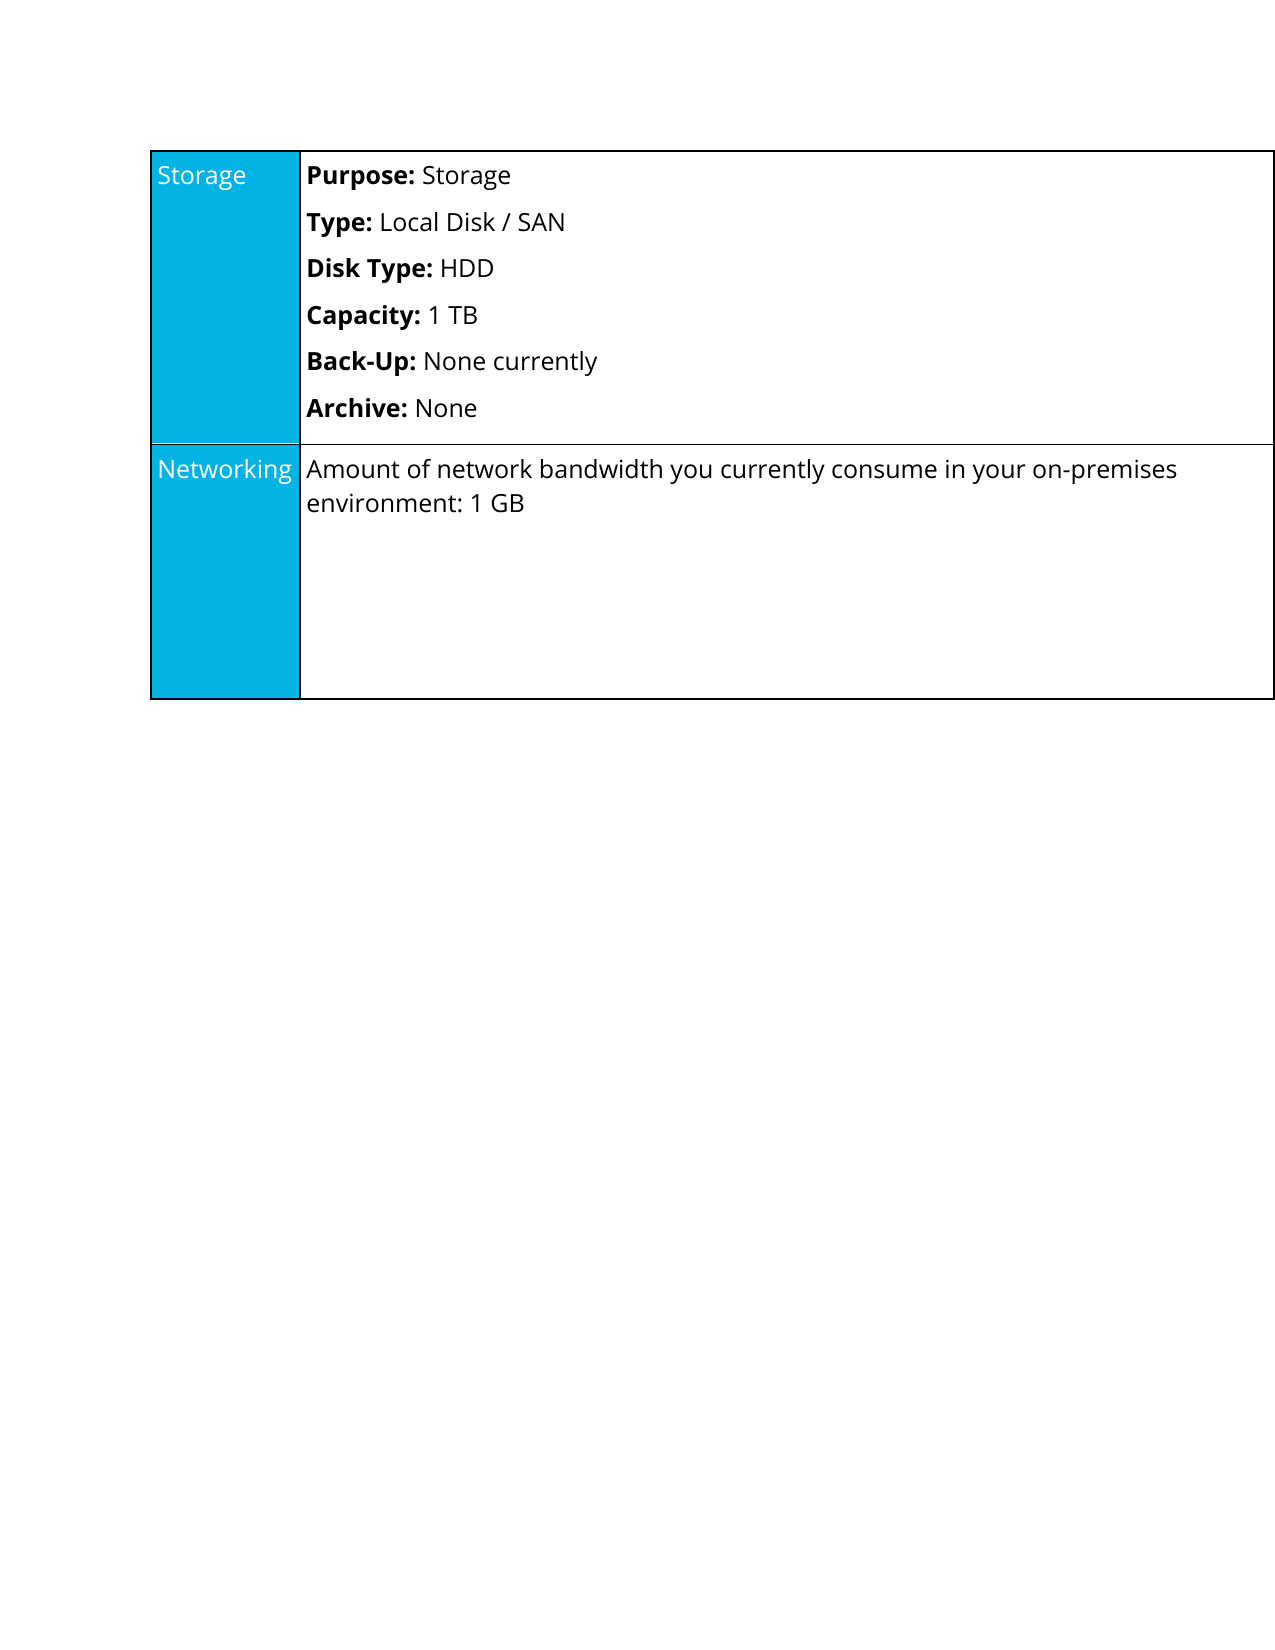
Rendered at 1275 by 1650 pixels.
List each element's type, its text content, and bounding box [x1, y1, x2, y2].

table_cell Networking [152, 445, 299, 698]
table_cell Amount of network bandwidth you currently consume in your on-premises environment: 1 GB [301, 445, 1273, 698]
table_cell Storage [152, 152, 299, 443]
table_cell Purpose: Storage Type: Local Disk / SAN Disk Type: HDD Capacity: 1 TB Back-Up: None currently Archive: None [301, 152, 1273, 443]
